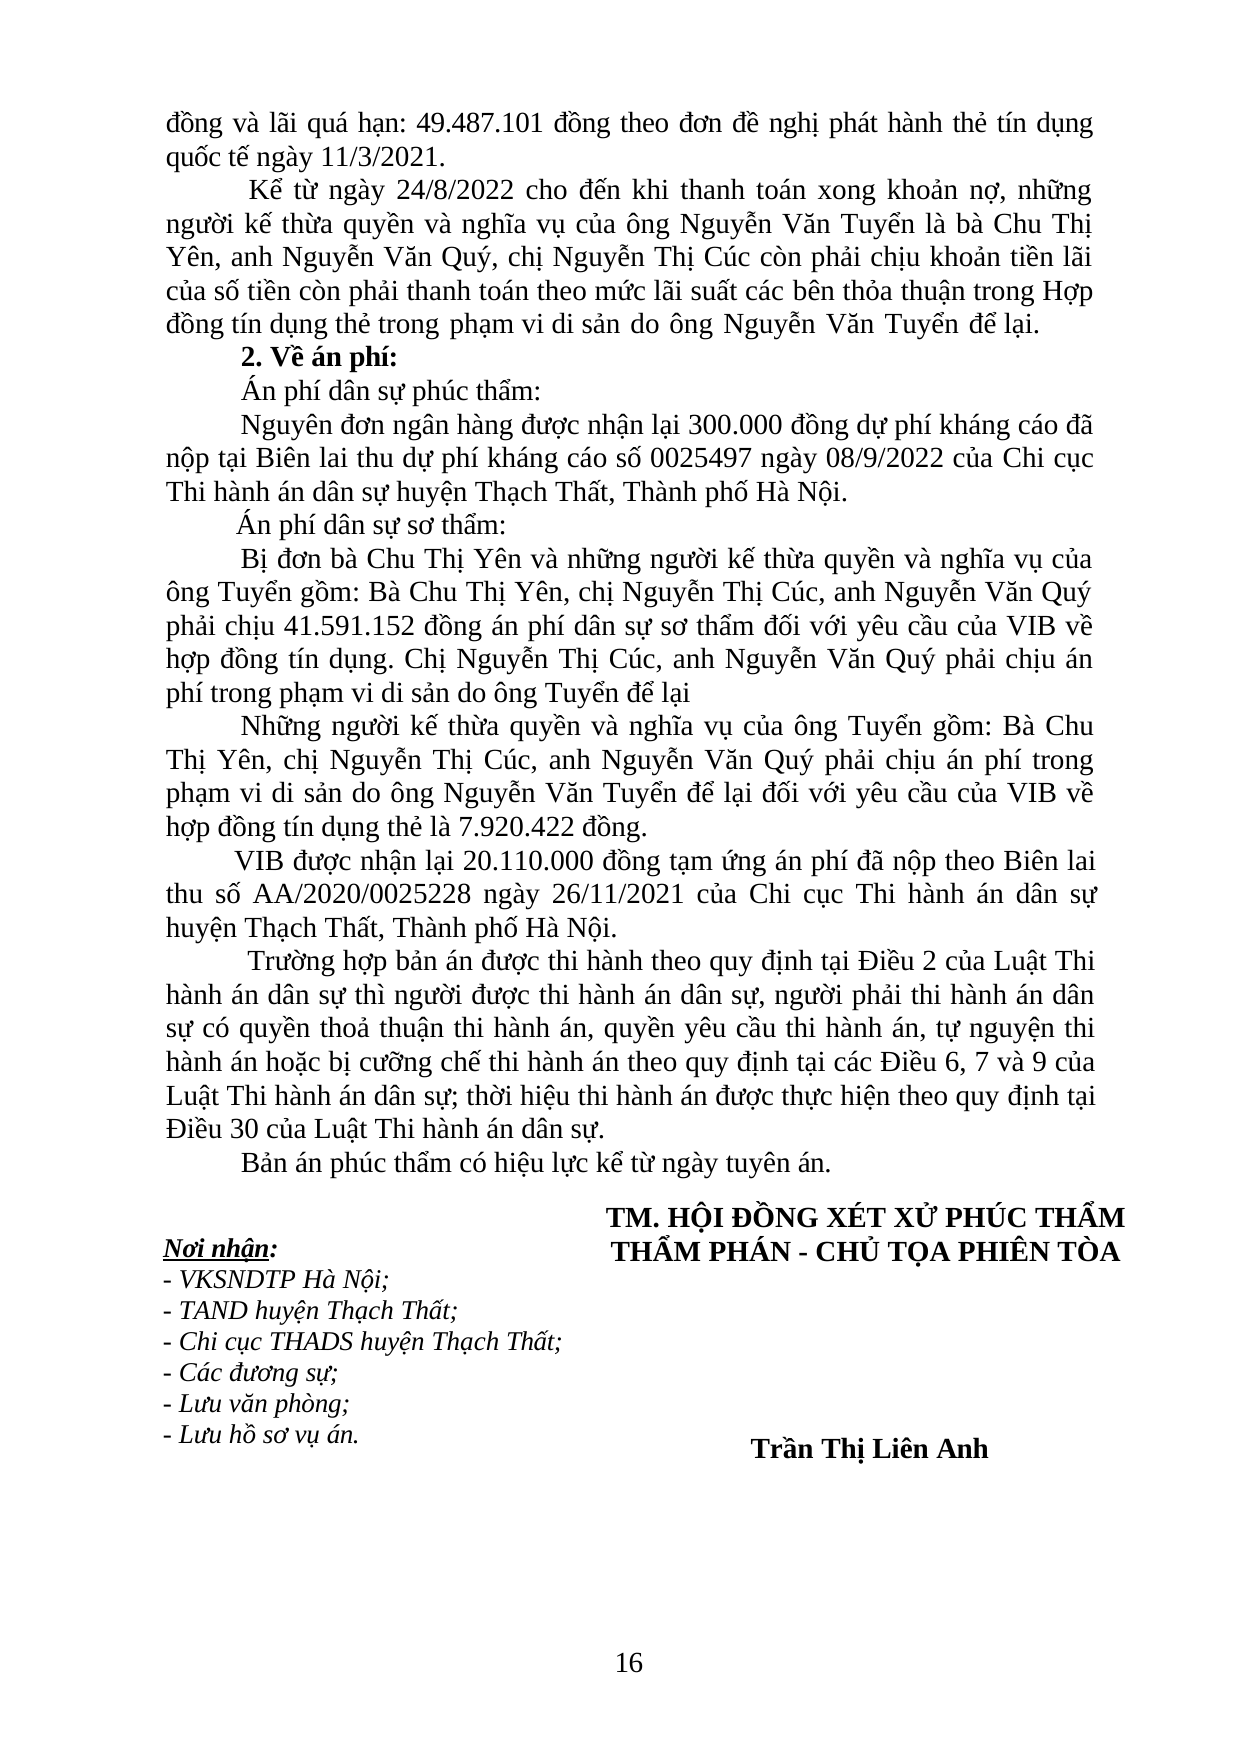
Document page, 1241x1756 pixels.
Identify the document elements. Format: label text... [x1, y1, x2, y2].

text Trường hợp bản án được thi hành theo quy định tại Điều 2 của Luật Thi hành án dân sự thì người được thi hành án dân sự, người phải thi hành án dân sự có quyền thoả thuận thi hành án, quyền yêu cầu thi hành án, tự nguyện thi hành án hoặc bị cưỡng chế thi hành án theo quy định tại các Điều 6, 7 và 9 của Luật Thi hành án dân sự; thời hiệu thi hành án được thực hiện theo quy định tại Điều 30 của Luật Thi hành án dân sự. [166, 943, 1096, 1145]
text đồng và lãi quá hạn: 49.487.101 đồng theo đơn đề nghị phát hành thẻ tín dụng quốc tế ngày 11/3/2021. [166, 105, 1094, 172]
text Án phí dân sự phúc thẩm: [241, 373, 1151, 407]
table_header TM. HỘI ĐỒNG XÉT XỬ PHÚC THẨM THẨM PHÁN - CHỦ TỌA PHIÊN TÒA Trần Thị Liên Anh [585, 1200, 1131, 1467]
text Án phí dân sự sơ thẩm: [236, 507, 1151, 541]
text Bị đơn bà Chu Thị Yên và những người kế thừa quyền và nghĩa vụ của ông Tuyển gồm: Bà Chu Thị Yên, chị Nguyễn Thị Cúc, anh Nguyễn Văn Quý phải chịu 41.591.152 đồng án phí dân sự sơ thẩm đối với yêu cầu của VIB về hợp đồng tín dụng. Chị Nguyễn Thị Cúc, anh Nguyễn Văn Quý phải chịu án phí trong phạm vi di sản do ông Tuyển để lại [166, 541, 1093, 708]
text Kể từ ngày 24/8/2022 cho đến khi thanh toán xong khoản nợ, những người kế thừa quyền và nghĩa vụ của ông Nguyễn Văn Tuyển là bà Chu Thị Yên, anh Nguyễn Văn Quý, chị Nguyễn Thị Cúc còn phải chịu khoản tiền lãi của số tiền còn phải thanh toán theo mức lãi suất các bên thỏa thuận trong Hợp đồng tín dụng thẻ trong phạm vi di sản do ông Nguyễn Văn Tuyển để lại. [166, 172, 1093, 340]
text Những người kế thừa quyền và nghĩa vụ của ông Tuyển gồm: Bà Chu Thị Yên, chị Nguyễn Thị Cúc, anh Nguyễn Văn Quý phải chịu án phí trong phạm vi di sản do ông Nguyễn Văn Tuyển để lại đối với yêu cầu của VIB về hợp đồng tín dụng thẻ là 7.920.422 đồng. [166, 708, 1094, 843]
subtitle 2. Về án phí: [241, 340, 1151, 373]
text VIB được nhận lại 20.110.000 đồng tạm ứng án phí đã nộp theo Biên lai thu số AA/2020/0025228 ngày 26/11/2021 của Chi cục Thi hành án dân sự huyện Thạch Thất, Thành phố Hà Nội. [166, 843, 1097, 943]
table_header Nơi nhận: VKSNDTP Hà Nội; TAND huyện Thạch Thất; Chi cục THADS huyện Thạch Thất; Các đương sự; Lưu văn phòng; Lưu hồ sơ vụ án. [158, 1200, 585, 1467]
text Nguyên đơn ngân hàng được nhận lại 300.000 đồng dự phí kháng cáo đã nộp tại Biên lai thu dự phí kháng cáo số 0025497 ngày 08/9/2022 của Chi cục Thi hành án dân sự huyện Thạch Thất, Thành phố Hà Nội. [166, 407, 1094, 507]
text Bản án phúc thẩm có hiệu lực kể từ ngày tuyên án. [241, 1145, 1151, 1178]
